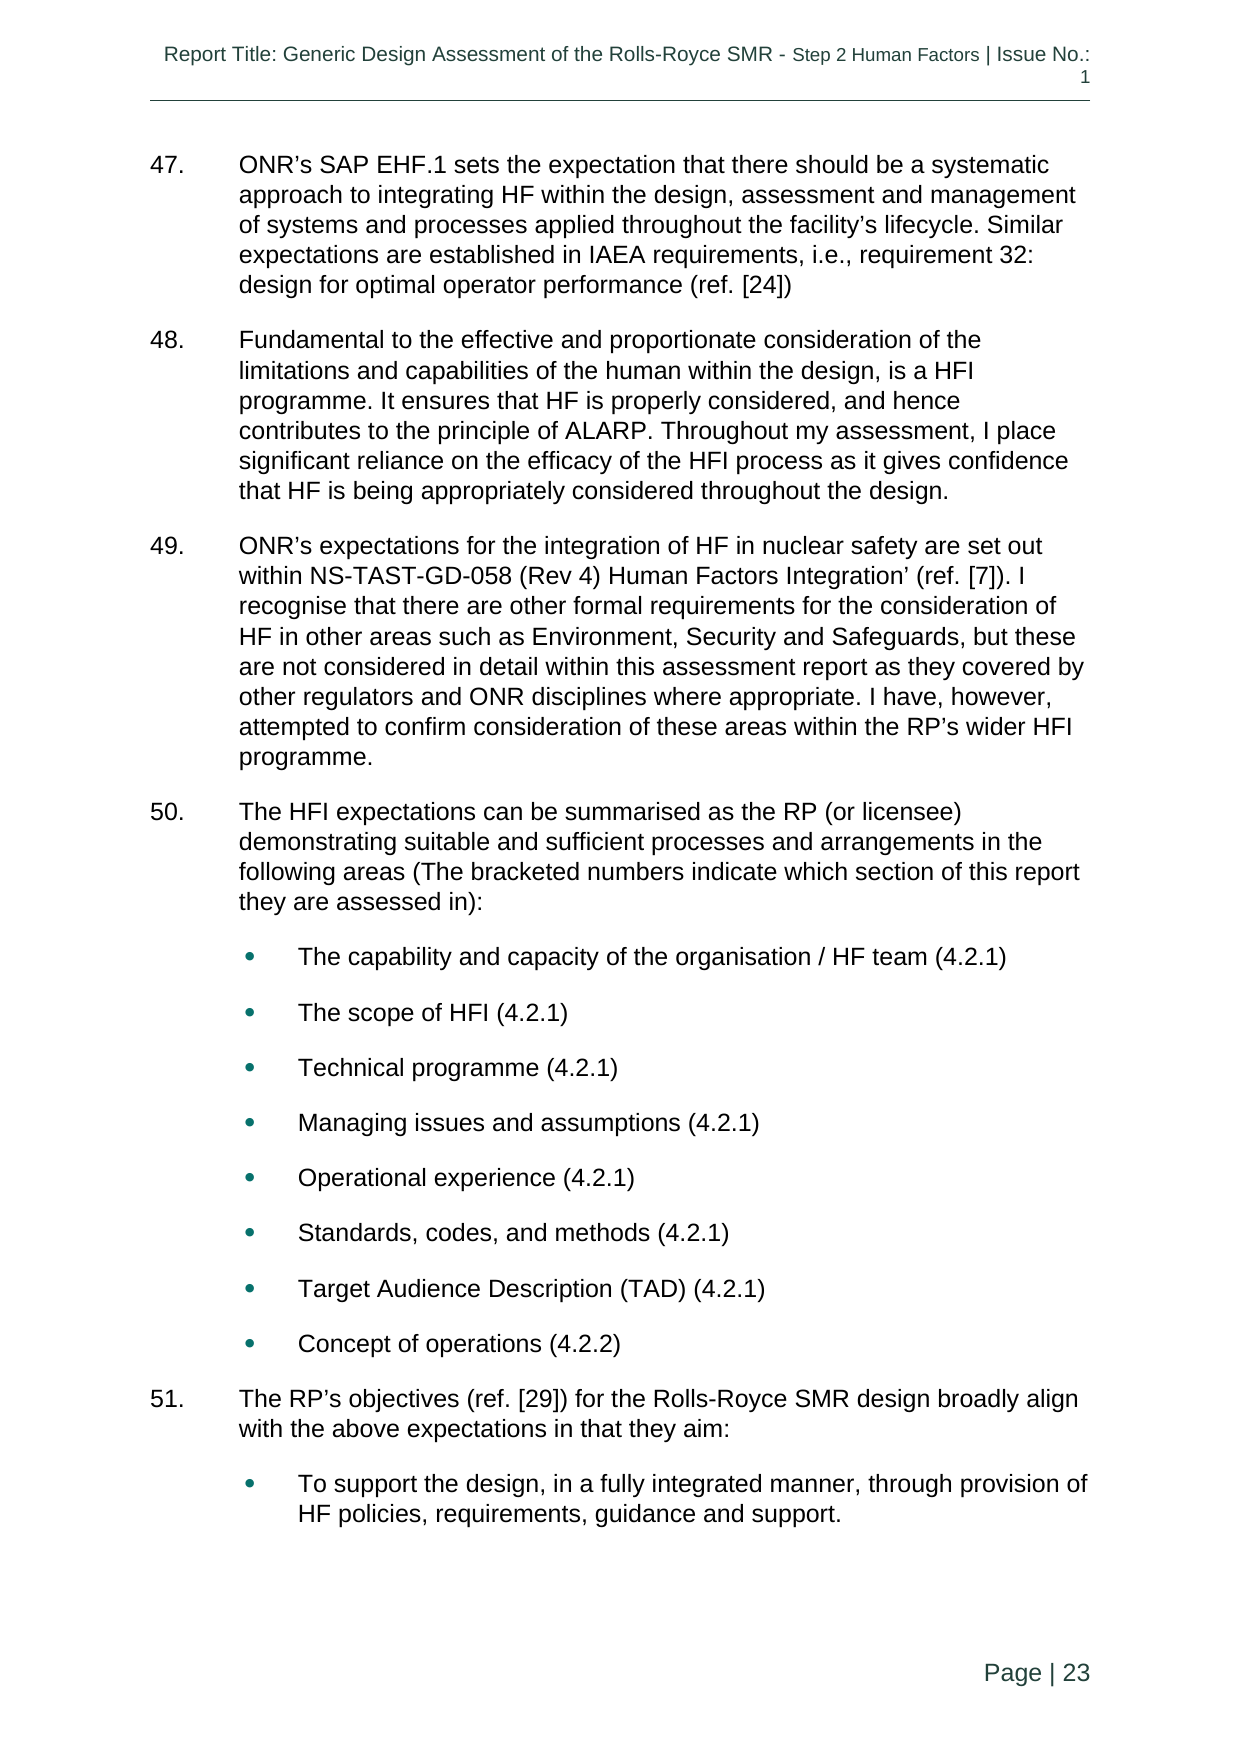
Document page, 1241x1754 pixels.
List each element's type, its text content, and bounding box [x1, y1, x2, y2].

list The RP’s objectives (ref. ) for the Rolls-Royce SMR design broadly align with the above expectations in that they aim: [150, 1384, 1090, 1443]
list The HFI expectations can be summarised as the RP (or licensee) demonstrating suitable and sufficient processes and arrangements in the following areas (The bracketed numbers indicate which section of this report they are assessed in): [150, 797, 1090, 916]
list Fundamental to the effective and proportionate consideration of the limitations and capabilities of the human within the design, is a HFI programme. It ensures that HF is properly considered, and hence contributes to the principle of ALARP. Throughout my assessment, I place significant reliance on the efficacy of the HFI process as it gives confidence that HF is being appropriately considered throughout the design. [150, 326, 1090, 505]
list Target Audience Description (TAD) (4.2.1) [245, 1274, 1090, 1302]
list ONR’s expectations for the integration of HF in nuclear safety are set out within NS-TAST-GD-058 (Rev 4) Human Factors Integration’ (ref. ). I recognise that there are other formal requirements for the consideration of HF in other areas such as Environment, Security and Safeguards, but these are not considered in detail within this assessment report as they covered by other regulators and ONR disciplines where appropriate. I have, however, attempted to confirm consideration of these areas within the RP’s wider HFI programme. [150, 531, 1090, 771]
list Operational experience (4.2.1) [245, 1163, 1090, 1192]
list Managing issues and assumptions (4.2.1) [245, 1108, 1090, 1137]
list Concept of operations (4.2.2) [245, 1329, 1090, 1358]
list The scope of HFI (4.2.1) [245, 998, 1090, 1026]
list Standards, codes, and methods (4.2.1) [245, 1218, 1090, 1247]
list Technical programme (4.2.1) [245, 1053, 1090, 1082]
list ONR’s SAP EHF.1 sets the expectation that there should be a systematic approach to integrating HF within the design, assessment and management of systems and processes applied throughout the facility’s lifecycle. Similar expectations are established in IAEA requirements, i.e., requirement 32: design for optimal operator performance (ref. ) [150, 150, 1090, 299]
list The capability and capacity of the organisation / HF team (4.2.1) [245, 942, 1090, 971]
list To support the design, in a fully integrated manner, through provision of HF policies, requirements, guidance and support. [245, 1469, 1090, 1528]
